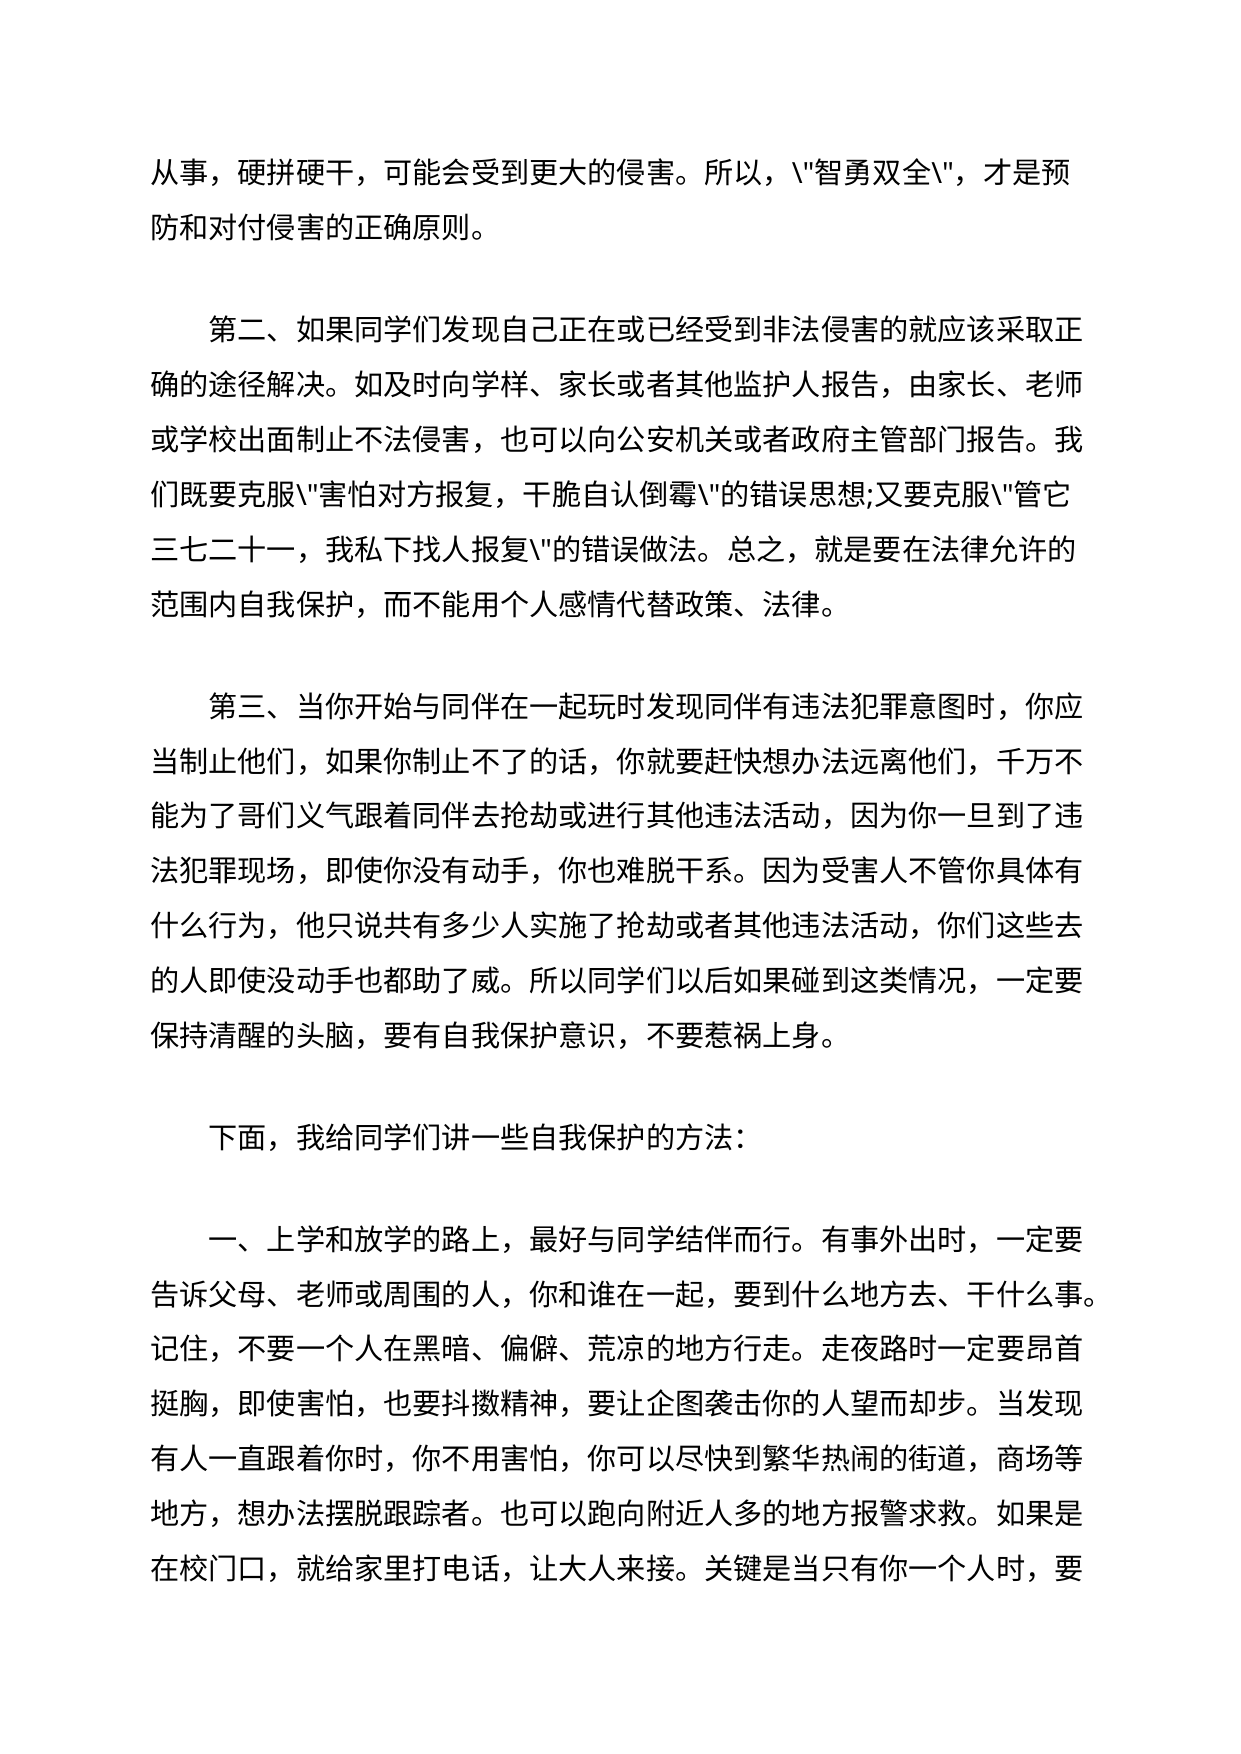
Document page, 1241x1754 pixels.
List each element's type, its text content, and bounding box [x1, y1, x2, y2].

text 下面，我给同学们讲一些自我保护的方法： [150, 1114, 1090, 1157]
text 第三、当你开始与同伴在一起玩时发现同伴有违法犯罪意图时，你应当制止他们，如果你制止不了的话，你就要赶快想办法远离他们，千万不能为了哥们义气跟着同伴去抢劫或进行其他违法活动，因为你一旦到了违法犯罪现场，即使你没有动手，你也难脱干系。因为受害人不管你具体有什么行为，他只说共有多少人实施了抢劫或者其他违法活动，你们这些去的人即使没动手也都助了威。所以同学们以后如果碰到这类情况，一定要保持清醒的头脑，要有自我保护意识，不要惹祸上身。 [150, 683, 1090, 1055]
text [150, 1216, 1090, 1588]
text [150, 150, 1090, 247]
text 第二、如果同学们发现自己正在或已经受到非法侵害的就应该采取正确的途径解决。如及时向学样、家长或者其他监护人报告，由家长、老师或学校出面制止不法侵害，也可以向公安机关或者政府主管部门报告。我们既要克服\"害怕对方报复，干脆自认倒霉\"的错误思想;又要克服\"管它三七二十一，我私下找人报复\"的错误做法。总之，就是要在法律允许的范围内自我保护，而不能用个人感情代替政策、法律。 [150, 307, 1090, 624]
